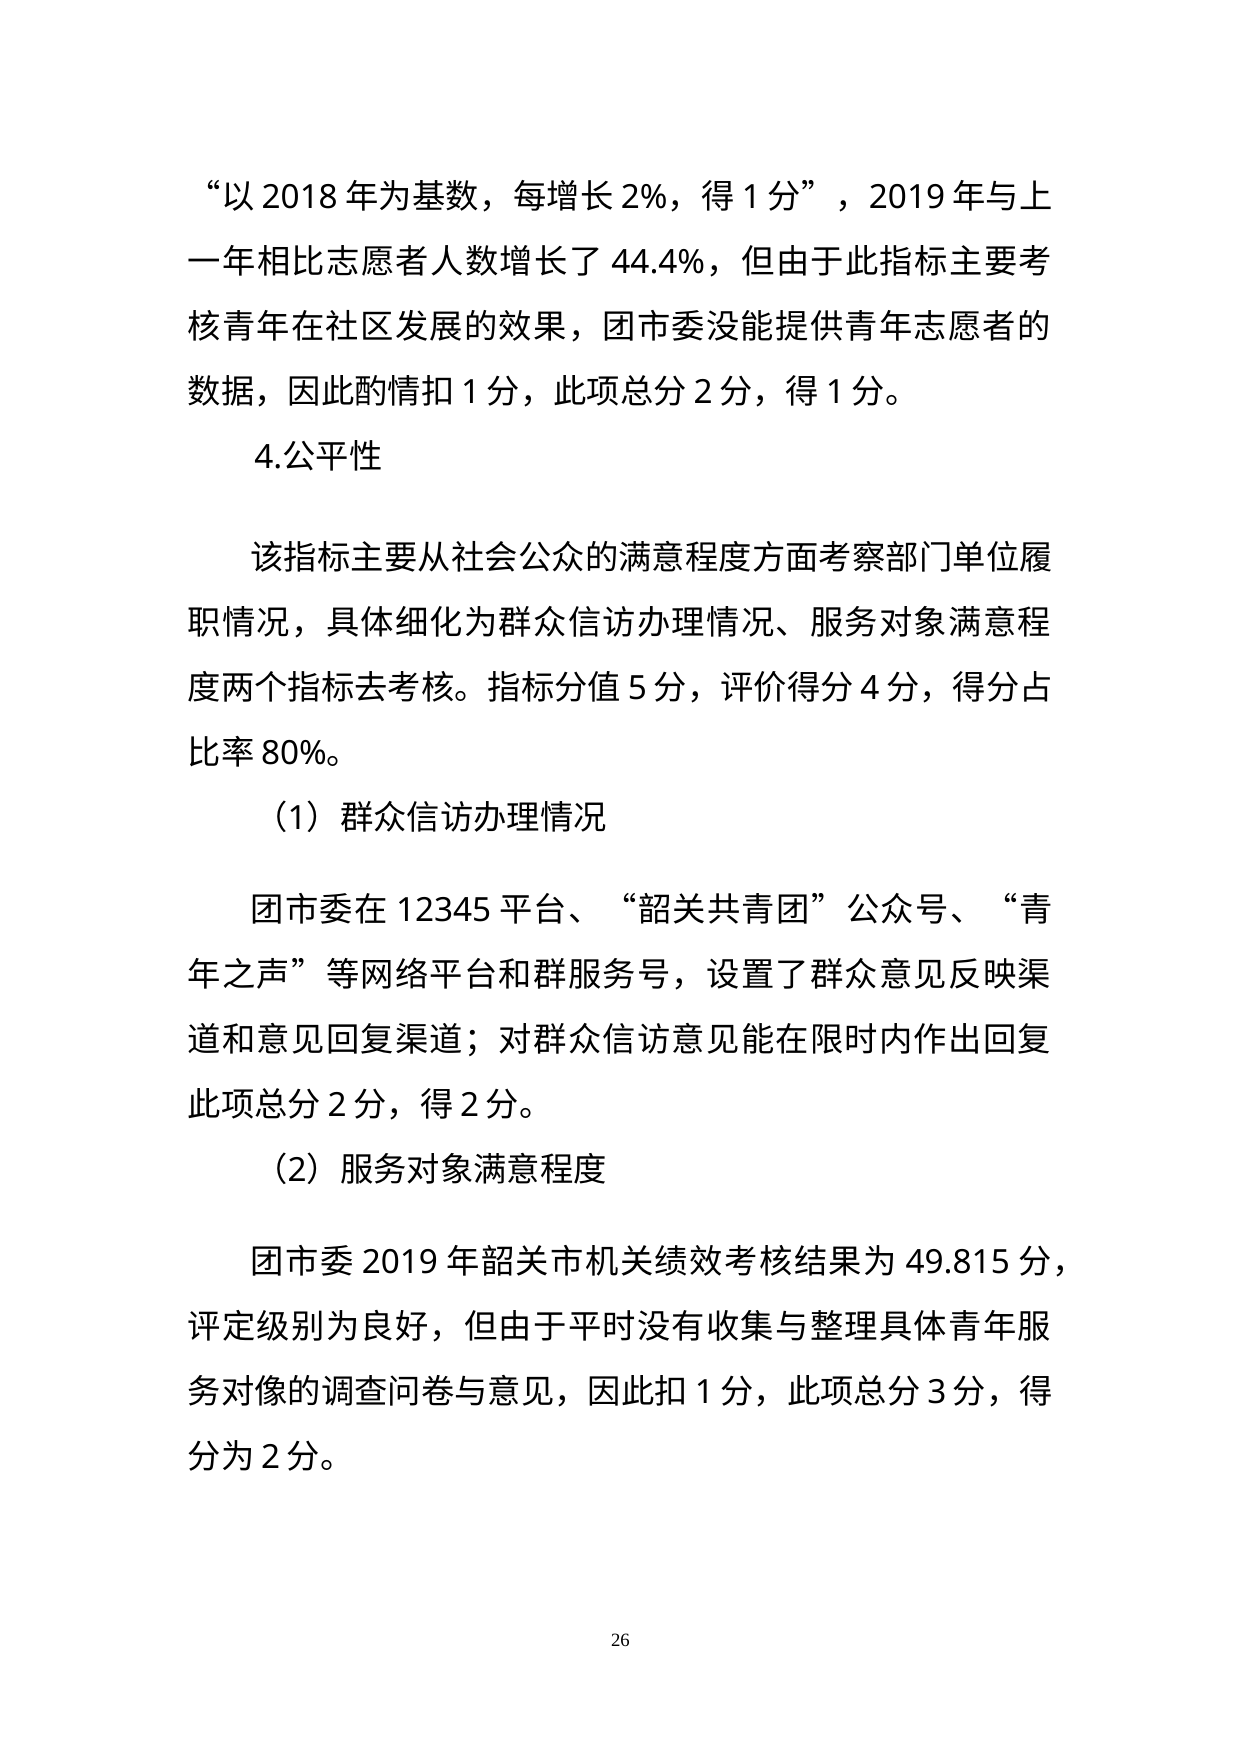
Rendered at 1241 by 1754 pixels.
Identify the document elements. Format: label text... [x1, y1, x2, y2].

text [187, 162, 1053, 422]
subtitle 4.公平性 [187, 422, 1053, 487]
text 团市委2019年韶关市机关绩效考核结果为49.815分，评定级别为良好，但由于平时没有收集与整理具体青年服务对像的调查问卷与意见，因此扣1分，此项总分3分，得分为2分。 [187, 1226, 1053, 1486]
subtitle （2）服务对象满意程度 [187, 1134, 1053, 1199]
subtitle （1）群众信访办理情况 [187, 782, 1053, 847]
text 该指标主要从社会公众的满意程度方面考察部门单位履职情况，具体细化为群众信访办理情况、服务对象满意程度两个指标去考核。指标分值5分，评价得分4分，得分占比率80%。 [187, 522, 1053, 782]
text 团市委在12345平台、“韶关共青团”公众号、“青年之声”等网络平台和群服务号，设置了群众意见反映渠道和意见回复渠道；对群众信访意见能在限时内作出回复。此项总分2分，得2分。 [187, 874, 1053, 1134]
